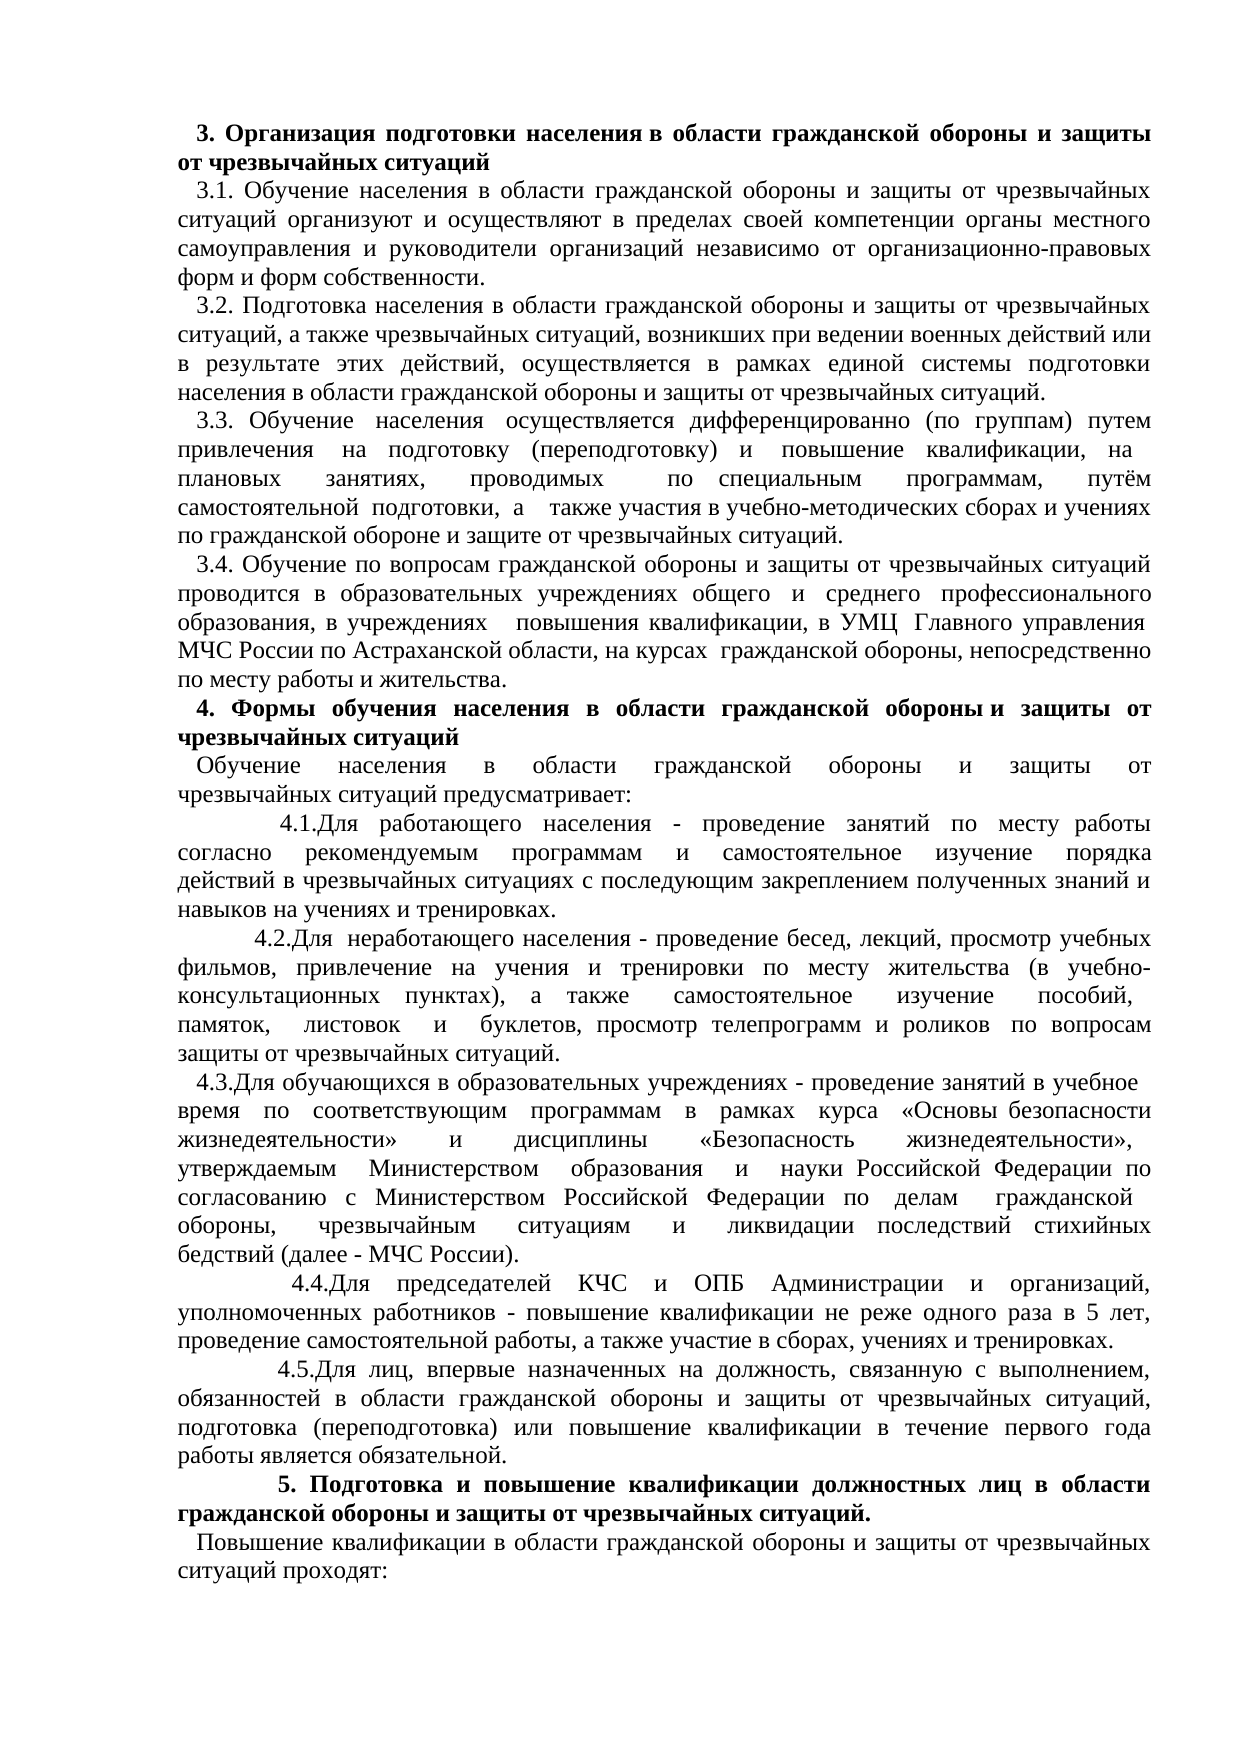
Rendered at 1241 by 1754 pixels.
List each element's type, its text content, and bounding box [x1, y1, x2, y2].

text 4.2.Для неработающего населения - проведение бесед, лекций, просмотр учебных фильмов, привлечение на учения и тренировки по месту жительства (в учебно-консультационных пунктах), а также самостоятельное изучение пособий, памяток, листовок и буклетов, просмотр телепрограмм и роликов по вопросам защиты от чрезвычайных ситуаций. [177, 923, 1152, 1067]
text 3. Организация подготовки населения в области гражданской обороны и защиты от чрезвычайных ситуаций [177, 118, 1152, 176]
text Обучение населения в области гражданской обороны и защиты от чрезвычайных ситуаций предусматривает: [177, 751, 1152, 808]
text 3.3. Обучение населения осуществляется дифференцированно (по группам) путем привлечения на подготовку (переподготовку) и повышение квалификации, на плановых занятиях, проводимых по специальным программам, путём самостоятельной подготовки, а также участия в учебно-методических сборах и учениях по гражданской обороне и защите от чрезвычайных ситуаций. [177, 406, 1152, 549]
text 3.2. Подготовка населения в области гражданской обороны и защиты от чрезвычайных ситуаций, а также чрезвычайных ситуаций, возникших при ведении военных действий или в результате этих действий, осуществляется в рамках единой системы подготовки населения в области гражданской обороны и защиты от чрезвычайных ситуаций. [177, 291, 1152, 406]
text 4. Формы обучения населения в области гражданской обороны и защиты от чрезвычайных ситуаций [177, 693, 1152, 751]
text 4.3.Для обучающихся в образовательных учреждениях - проведение занятий в учебное время по соответствующим программам в рамках курса «Основы безопасности жизнедеятельности» и дисциплины «Безопасность жизнедеятельности», утверждаемым Министерством образования и науки Российской Федерации по согласованию с Министерством Российской Федерации по делам гражданской обороны, чрезвычайным ситуациям и ликвидации последствий стихийных бедствий (далее - МЧС России). [177, 1067, 1152, 1268]
text 4.4.Для председателей КЧС и ОПБ Администрации и организаций, уполномоченных работников - повышение квалификации не реже одного раза в 5 лет, проведение самостоятельной работы, а также участие в сборах, учениях и тренировках. [177, 1268, 1152, 1354]
text Повышение квалификации в области гражданской обороны и защиты от чрезвычайных ситуаций проходят: [177, 1527, 1152, 1584]
text 3.1. Обучение населения в области гражданской обороны и защиты от чрезвычайных ситуаций организуют и осуществляют в пределах своей компетенции органы местного самоуправления и руководители организаций независимо от организационно-правовых форм и форм собственности. [177, 176, 1152, 291]
text 4.1.Для работающего населения - проведение занятий по месту работы согласно рекомендуемым программам и самостоятельное изучение порядка действий в чрезвычайных ситуациях с последующим закреплением полученных знаний и навыков на учениях и тренировках. [177, 808, 1152, 923]
text 4.5.Для лиц, впервые назначенных на должность, связанную с выполнением, обязанностей в области гражданской обороны и защиты от чрезвычайных ситуаций, подготовка (переподготовка) или повышение квалификации в течение первого года работы является обязательной. [177, 1354, 1152, 1469]
text 3.4. Обучение по вопросам гражданской обороны и защиты от чрезвычайных ситуаций проводится в образовательных учреждениях общего и среднего профессионального образования, в учреждениях повышения квалификации, в УМЦ Главного управления МЧС России по Астраханской области, на курсах гражданской обороны, непосредственно по месту работы и жительства. [177, 549, 1152, 693]
text 5. Подготовка и повышение квалификации должностных лиц в области гражданской обороны и защиты от чрезвычайных ситуаций. [177, 1469, 1152, 1527]
